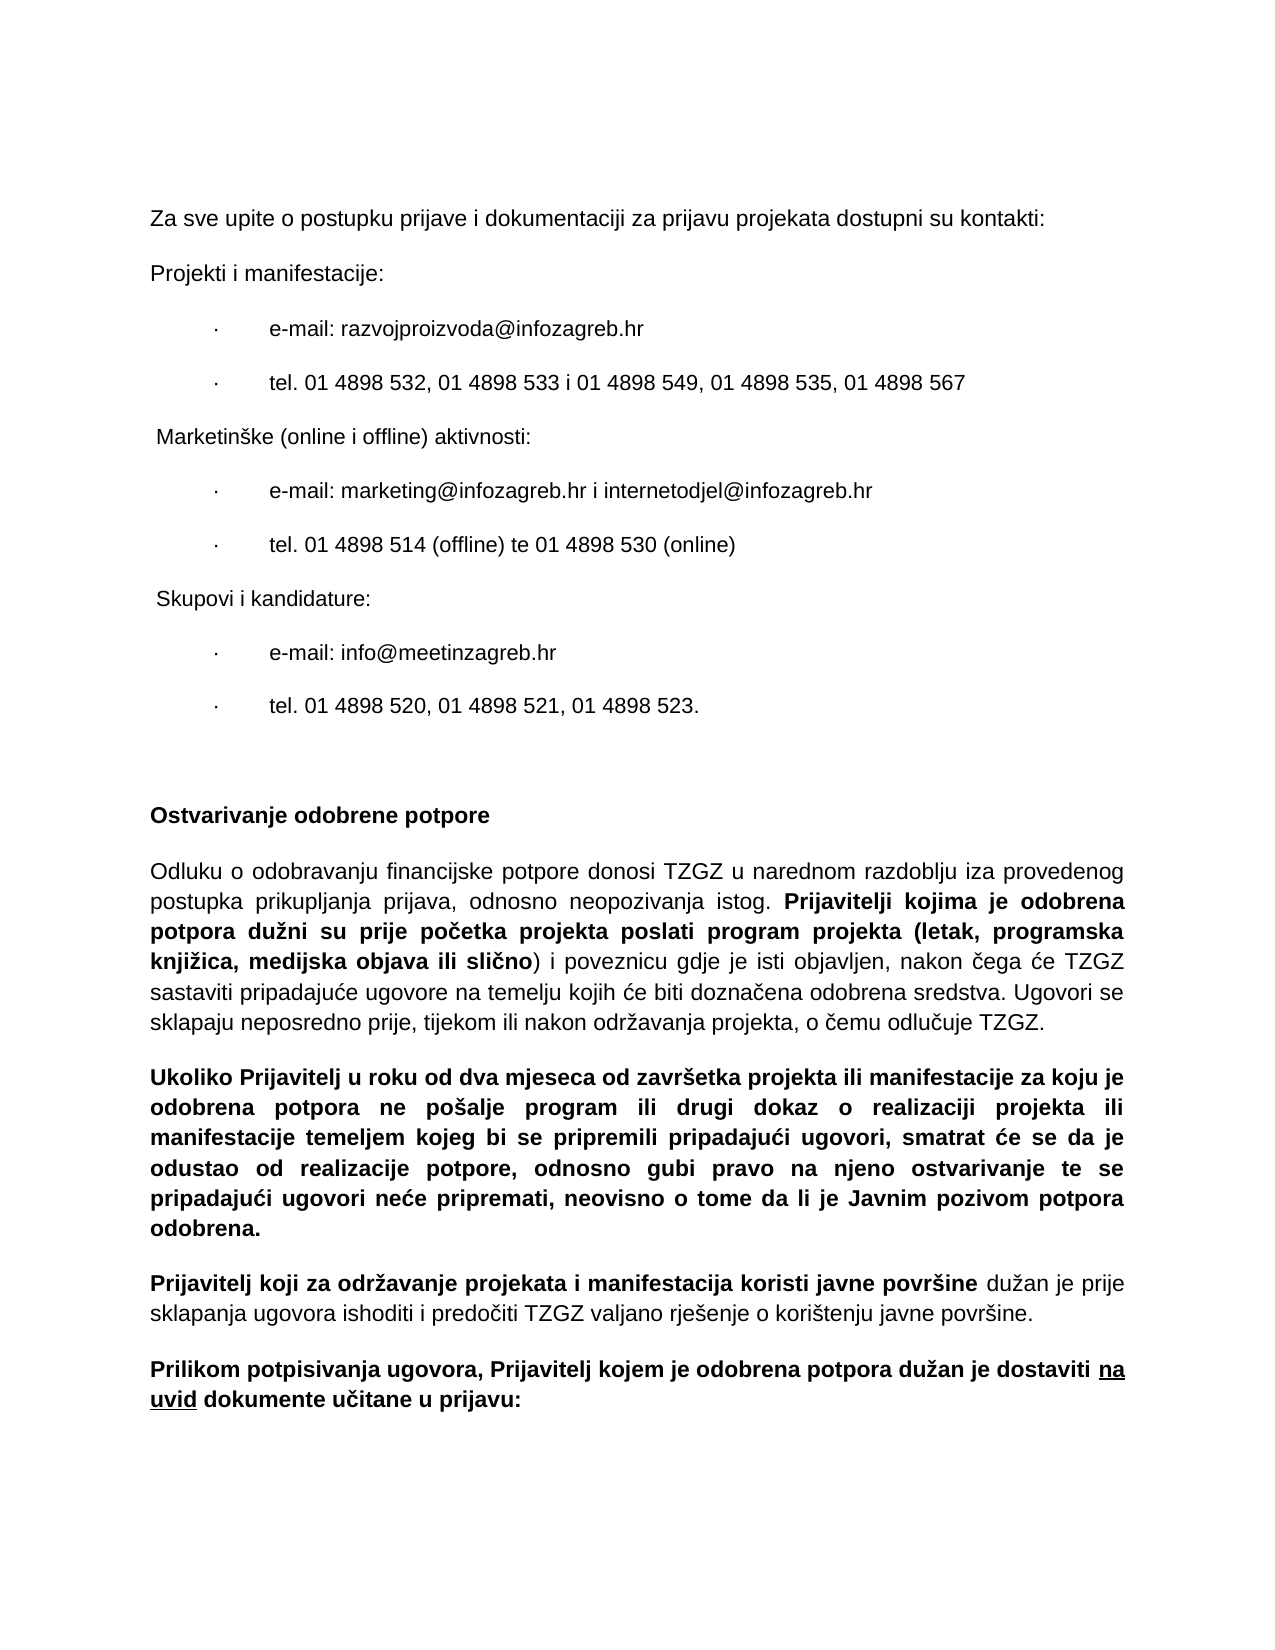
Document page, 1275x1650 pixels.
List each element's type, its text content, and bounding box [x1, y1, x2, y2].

text Projekti i manifestacije: [150, 260, 1125, 287]
text Skupovi i kandidature: [150, 585, 1125, 611]
text · tel. 01 4898 514 (offline) te 01 4898 530 (online) [212, 531, 1125, 557]
text Prilikom potpisivanja ugovora, Prijavitelj kojem je odobrena potpora dužan je dostaviti na uvid dokumente učitane u prijavu: [150, 1356, 1125, 1412]
text · e-mail: razvojproizvoda@infozagreb.hr [212, 316, 1125, 341]
text · e-mail: info@meetinzagreb.hr [212, 639, 1125, 664]
text Ostvarivanje odobrene potpore [150, 802, 1125, 829]
text Prijavitelj koji za održavanje projekata i manifestacija koristi javne površine dužan je prije sklapanja ugovora ishoditi i predočiti TZGZ valjano rješenje o korištenju javne površine. [150, 1270, 1125, 1327]
text Marketinške (online i offline) aktivnosti: [150, 423, 1125, 449]
text Odluku o odobravanju financijske potpore donosi TZGZ u narednom razdoblju iza provedenog postupka prikupljanja prijava, odnosno neopozivanja istog. Prijavitelji kojima je odobrena potpora dužni su prije početka projekta poslati program projekta (letak, programska knjižica, medijska objava ili slično) i poveznicu gdje je isti objavljen, nakon čega će TZGZ sastaviti pripadajuće ugovore na temelju kojih će biti doznačena odobrena sredstva. Ugovori se sklapaju neposredno prije, tijekom ili nakon održavanja projekta, o čemu odlučuje TZGZ. [150, 858, 1125, 1035]
text Ukoliko Prijavitelj u roku od dva mjeseca od završetka projekta ili manifestacije za koju je odobrena potpora ne pošalje program ili drugi dokaz o realizaciji projekta ili manifestacije temeljem kojeg bi se pripremili pripadajući ugovori, smatrat će se da je odustao od realizacije potpore, odnosno gubi pravo na njeno ostvarivanje te se pripadajući ugovori neće pripremati, neovisno o tome da li je Javnim pozivom potpora odobrena. [150, 1064, 1125, 1241]
text · e-mail: marketing@infozagreb.hr i internetodjel@infozagreb.hr [212, 477, 1125, 503]
text · tel. 01 4898 520, 01 4898 521, 01 4898 523. [212, 693, 1125, 718]
text · tel. 01 4898 532, 01 4898 533 i 01 4898 549, 01 4898 535, 01 4898 567 [212, 369, 1125, 395]
text Za sve upite o postupku prijave i dokumentaciji za prijavu projekata dostupni su kontakti: [150, 205, 1125, 232]
